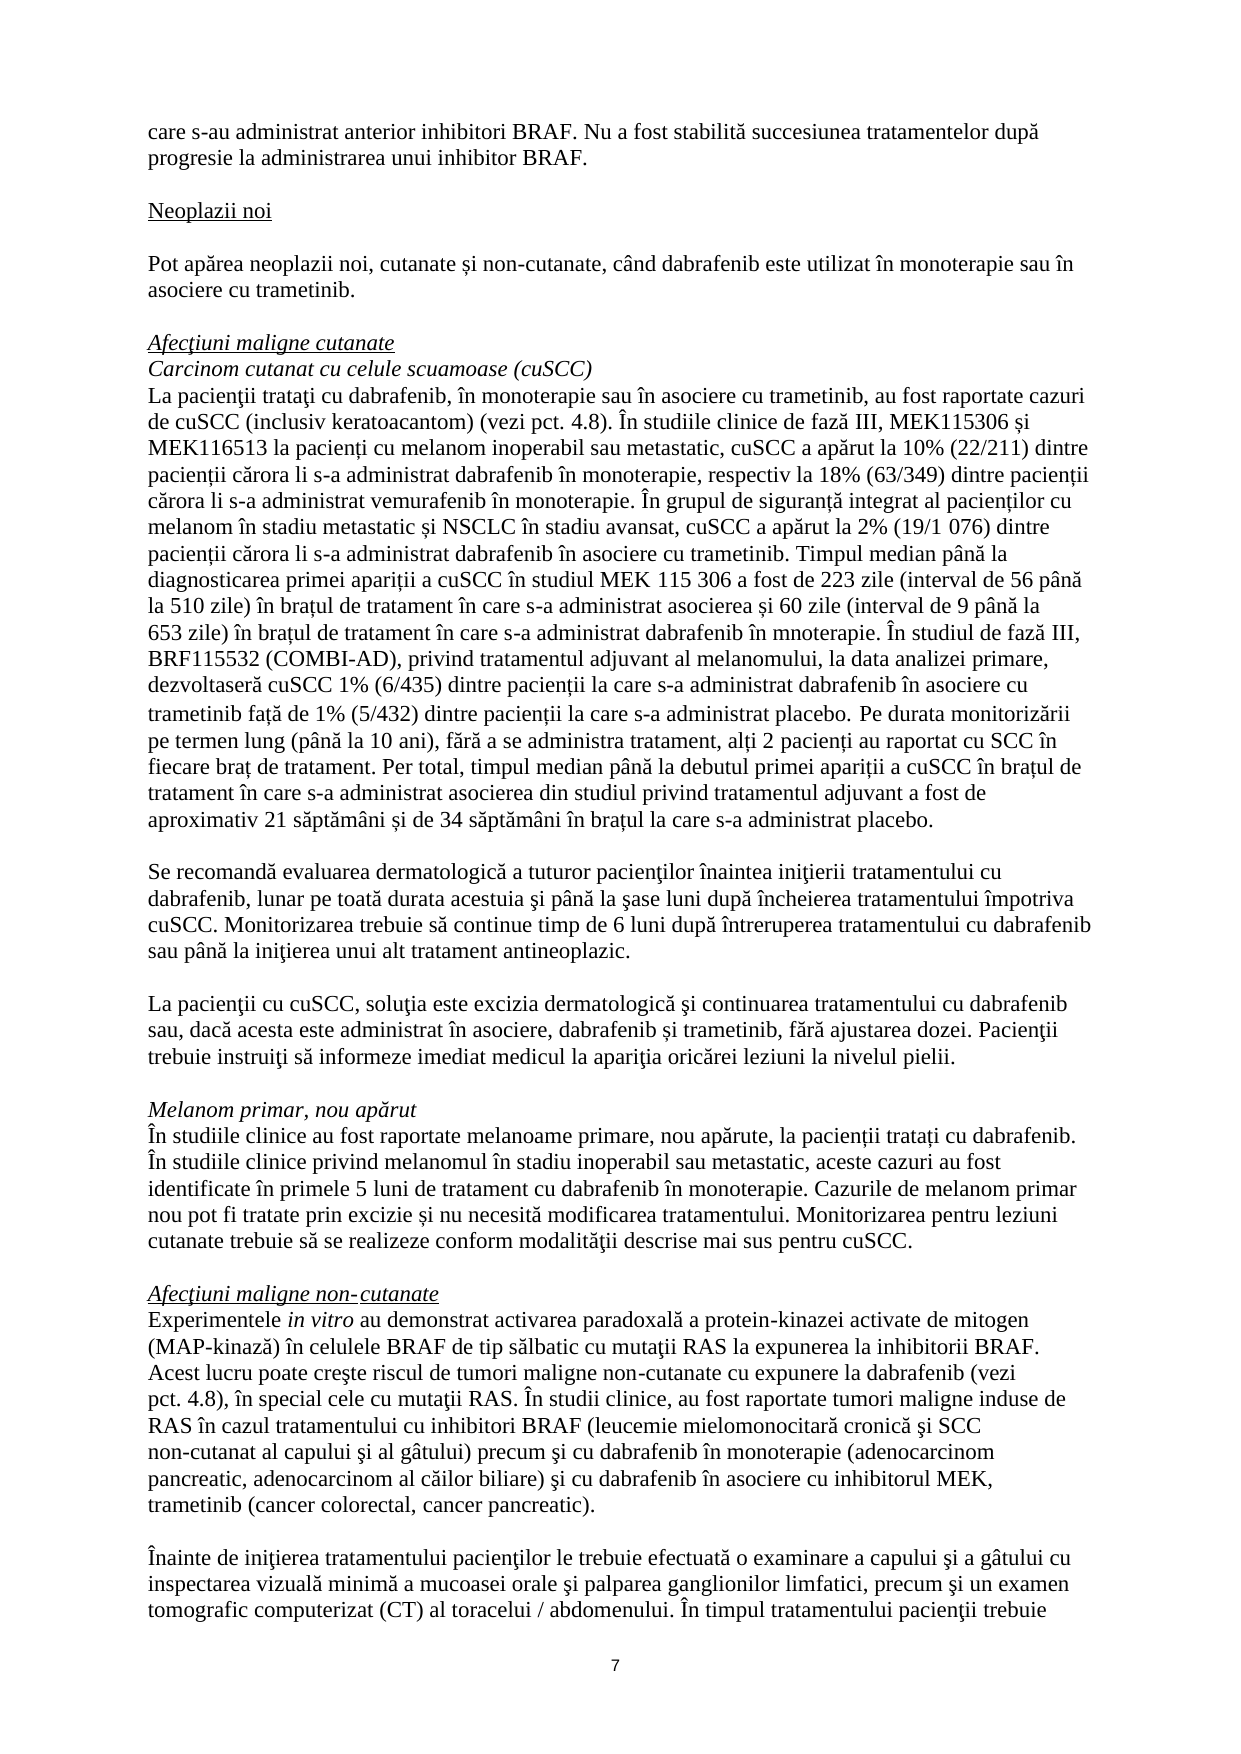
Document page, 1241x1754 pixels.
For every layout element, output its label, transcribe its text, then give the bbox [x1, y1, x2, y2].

text Se recomandă evaluarea dermatologică a tuturor pacienţilor înaintea iniţierii tratamentului cu dabrafenib, lunar pe toată durata acestuia şi până la şase luni după încheierea tratamentului împotriva cuSCC. Monitorizarea trebuie să continue timp de 6 luni după întreruperea tratamentului cu dabrafenib sau până la iniţierea unui alt tratament antineoplazic. [148, 858, 1092, 964]
text La pacienţii trataţi cu dabrafenib, în monoterapie sau în asociere cu trametinib, au fost raportate cazuri de cuSCC (inclusiv keratoacantom) (vezi pct. 4.8). În studiile clinice de fază III, MEK115306 și MEK116513 la pacienți cu melanom inoperabil sau metastatic, cuSCC a apărut la 10% (22/211) dintre pacienții cărora li s-a administrat dabrafenib în monoterapie, respectiv la 18% (63/349) dintre pacienții cărora li s-a administrat vemurafenib în monoterapie. În grupul de siguranță integrat al pacienților cu melanom în stadiu metastatic și NSCLC în stadiu avansat, cuSCC a apărut la 2% (19/1 076) dintre pacienții cărora li s-a administrat dabrafenib în asociere cu trametinib. Timpul median până la diagnosticarea primei apariții a cuSCC în studiul MEK 115 306 a fost de 223 zile (interval de 56 până la 510 zile) în brațul de tratament în care s-a administrat asocierea și 60 zile (interval de 9 până la 653 zile) în brațul de tratament în care s-a administrat dabrafenib în mnoterapie. În studiul de fază III, BRF115532 (COMBI-AD), privind tratamentul adjuvant al melanomului, la data analizei primare, dezvoltaseră cuSCC 1% (6/435) dintre pacienții la care s-a administrat dabrafenib în asociere cu trametinib față de 1% (5/432) dintre pacienții la care s-a administrat placebo. Pe durata monitorizării pe termen lung (până la 10 ani), fără a se administra tratament, alți 2 pacienți au raportat cu SCC în fiecare braț de tratament. Per total, timpul median până la debutul primei apariții a cuSCC în brațul de tratament în care s-a administrat asocierea din studiul privind tratamentul adjuvant a fost de aproximativ 21 săptămâni și de 34 săptămâni în brațul la care s-a administrat placebo. [148, 382, 1092, 832]
text Afecţiuni maligne cutanate [148, 329, 1092, 355]
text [148, 118, 1092, 171]
text Experimentele in vitro au demonstrat activarea paradoxală a protein-kinazei activate de mitogen (MAP-kinază) în celulele BRAF de tip sălbatic cu mutaţii RAS la expunerea la inhibitorii BRAF. Acest lucru poate creşte riscul de tumori maligne non-cutanate cu expunere la dabrafenib (vezi pct. 4.8), în special cele cu mutaţii RAS. În studii clinice, au fost raportate tumori maligne induse de RAS în cazul tratamentului cu inhibitori BRAF (leucemie mielomonocitară cronică şi SCC non-cutanat al capului şi al gâtului) precum şi cu dabrafenib în monoterapie (adenocarcinom pancreatic, adenocarcinom al căilor biliare) şi cu dabrafenib în asociere cu inhibitorul MEK, trametinib (cancer colorectal, cancer pancreatic). [148, 1306, 1092, 1517]
text Carcinom cutanat cu celule scuamoase (cuSCC) [148, 355, 1092, 382]
text Pot apărea neoplazii noi, cutanate și non-cutanate, când dabrafenib este utilizat în monoterapie sau în asociere cu trametinib. [148, 250, 1092, 303]
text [148, 1544, 1092, 1623]
text În studiile clinice au fost raportate melanoame primare, nou apărute, la pacienții tratați cu dabrafenib. În studiile clinice privind melanomul în stadiu inoperabil sau metastatic, aceste cazuri au fost identificate în primele 5 luni de tratament cu dabrafenib în monoterapie. Cazurile de melanom primar nou pot fi tratate prin excizie și nu necesită modificarea tratamentului. Monitorizarea pentru leziuni cutanate trebuie să se realizeze conform modalităţii descrise mai sus pentru cuSCC. [148, 1122, 1092, 1254]
text La pacienţii cu cuSCC, soluţia este excizia dermatologică şi continuarea tratamentului cu dabrafenib sau, dacă acesta este administrat în asociere, dabrafenib și trametinib, fără ajustarea dozei. Pacienţii trebuie instruiţi să informeze imediat medicul la apariţia oricărei leziuni la nivelul pielii. [148, 990, 1092, 1069]
text Afecţiuni maligne non-cutanate [148, 1280, 1092, 1306]
text Melanom primar, nou apărut [148, 1096, 1092, 1122]
text Neoplazii noi [148, 197, 1092, 223]
